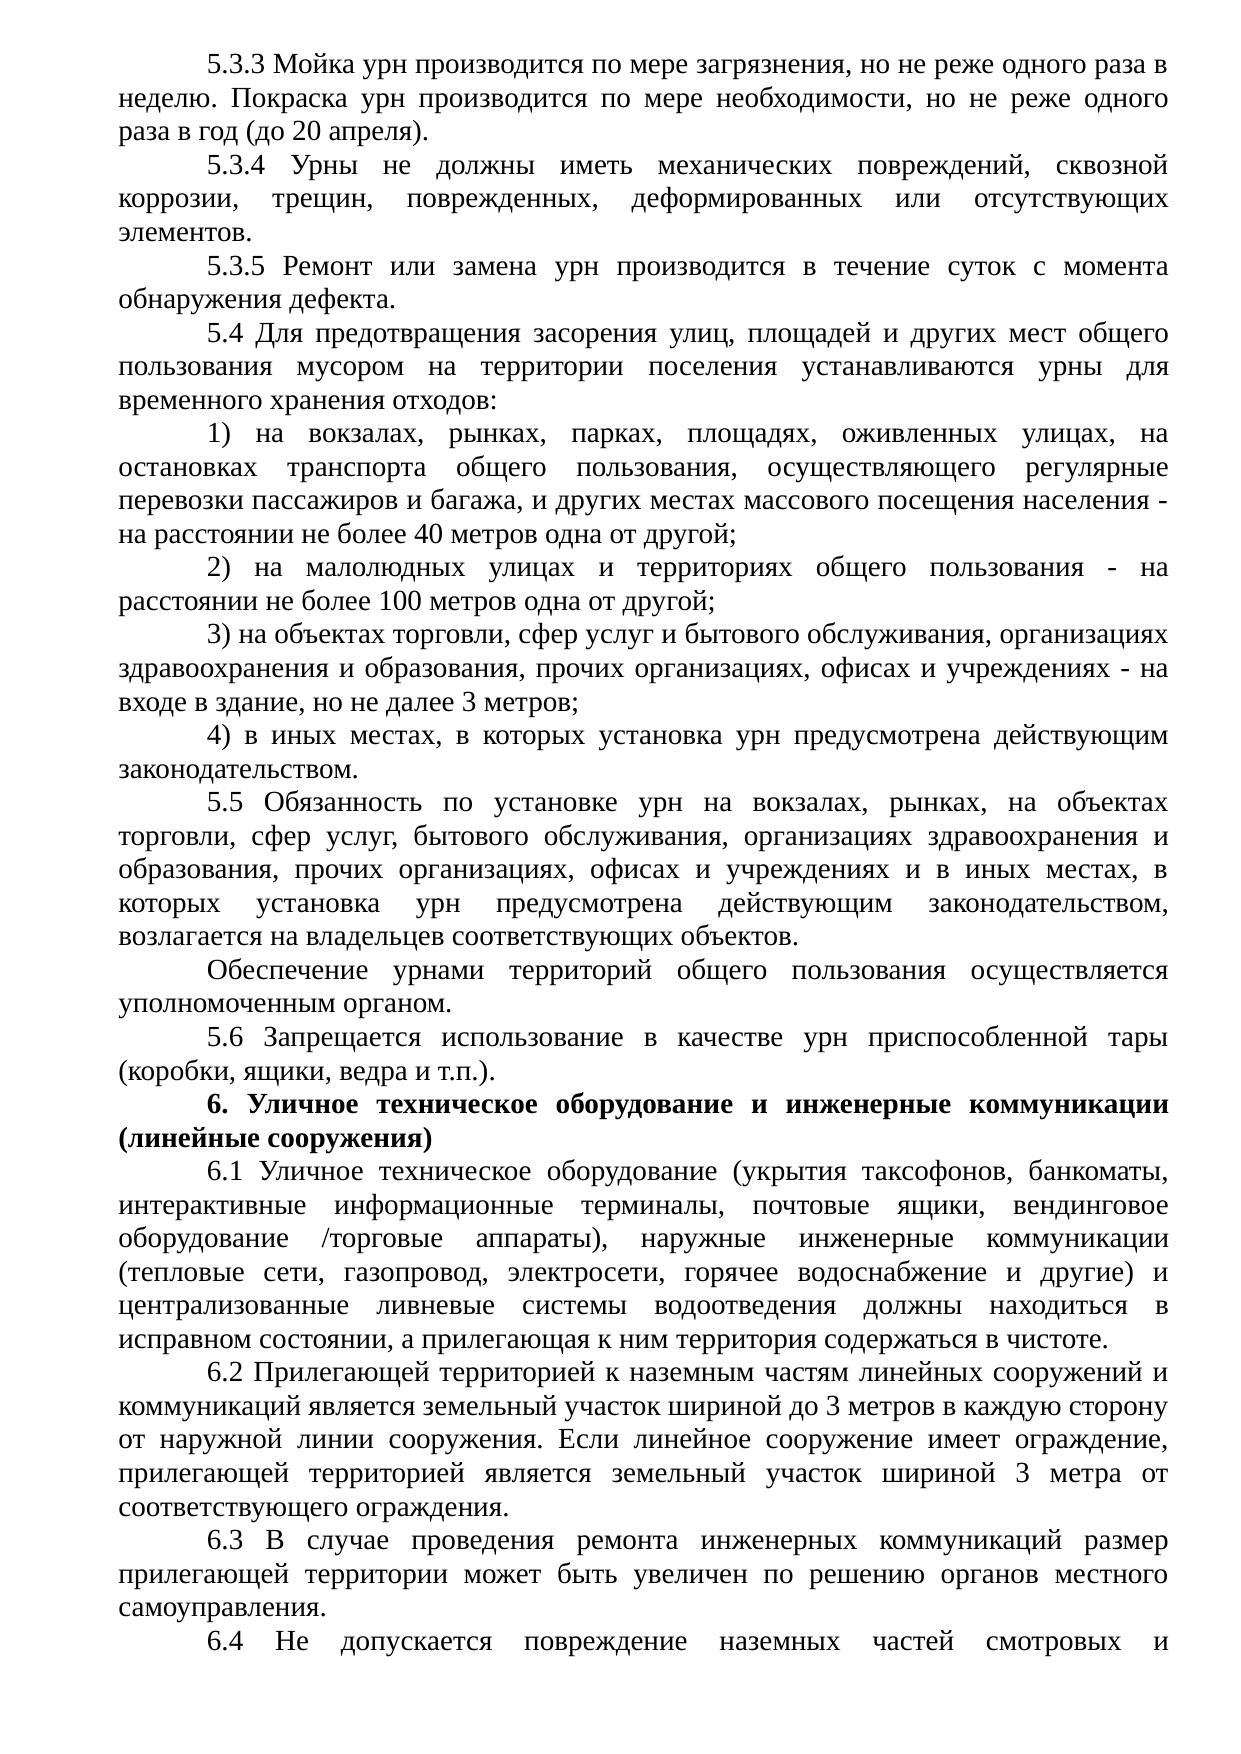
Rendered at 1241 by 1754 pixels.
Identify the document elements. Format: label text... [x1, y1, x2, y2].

text 5.6 Запрещается использование в качестве урн приспособленной тары (коробки, ящики, ведра и т.п.). [118, 1019, 1169, 1087]
text 5.3.3 Мойка урн производится по мере загрязнения, но не реже одного раза в неделю. Покраска урн производится по мере необходимости, но не реже одного раза в год (до 20 апреля). [118, 47, 1169, 147]
text 6.3 В случае проведения ремонта инженерных коммуникаций размер прилегающей территории может быть увеличен по решению органов местного самоуправления. [118, 1523, 1169, 1623]
text Обеспечение урнами территорий общего пользования осуществляется уполномоченным органом. [118, 952, 1169, 1019]
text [118, 1623, 1169, 1657]
text 1) на вокзалах, рынках, парках, площадях, оживленных улицах, на остановках транспорта общего пользования, осуществляющего регулярные перевозки пассажиров и багажа, и других местах массового посещения населения - на расстоянии не более 40 метров одна от другой; [118, 416, 1169, 550]
text 5.5 Обязанность по установке урн на вокзалах, рынках, на объектах торговли, сфер услуг, бытового обслуживания, организациях здравоохранения и образования, прочих организациях, офисах и учреждениях и в иных местах, в которых установка урн предусмотрена действующим законодательством, возлагается на владельцев соответствующих объектов. [118, 785, 1169, 952]
text 6.1 Уличное техническое оборудование (укрытия таксофонов, банкоматы, интерактивные информационные терминалы, почтовые ящики, вендинговое оборудование /торговые аппараты), наружные инженерные коммуникации (тепловые сети, газопровод, электросети, горячее водоснабжение и другие) и централизованные ливневые системы водоотведения должны находиться в исправном состоянии, а прилегающая к ним территория содержаться в чистоте. [118, 1154, 1169, 1355]
text 3) на объектах торговли, сфер услуг и бытового обслуживания, организациях здравоохранения и образования, прочих организациях, офисах и учреждениях - на входе в здание, но не далее 3 метров; [118, 617, 1169, 718]
text 4) в иных местах, в которых установка урн предусмотрена действующим законодательством. [118, 718, 1169, 785]
text 2) на малолюдных улицах и территориях общего пользования - на расстоянии не более 100 метров одна от другой; [118, 550, 1169, 617]
text 5.3.5 Ремонт или замена урн производится в течение суток с момента обнаружения дефекта. [118, 248, 1169, 315]
text 6.2 Прилегающей территорией к наземным частям линейных сооружений и коммуникаций является земельный участок шириной до 3 метров в каждую сторону от наружной линии сооружения. Если линейное сооружение имеет ограждение, прилегающей территорией является земельный участок шириной 3 метра от соответствующего ограждения. [118, 1355, 1169, 1523]
text 6. Уличное техническое оборудование и инженерные коммуникации (линейные сооружения) [118, 1087, 1169, 1154]
text 5.4 Для предотвращения засорения улиц, площадей и других мест общего пользования мусором на территории поселения устанавливаются урны для временного хранения отходов: [118, 315, 1169, 416]
text 5.3.4 Урны не должны иметь механических повреждений, сквозной коррозии, трещин, поврежденных, деформированных или отсутствующих элементов. [118, 147, 1169, 248]
